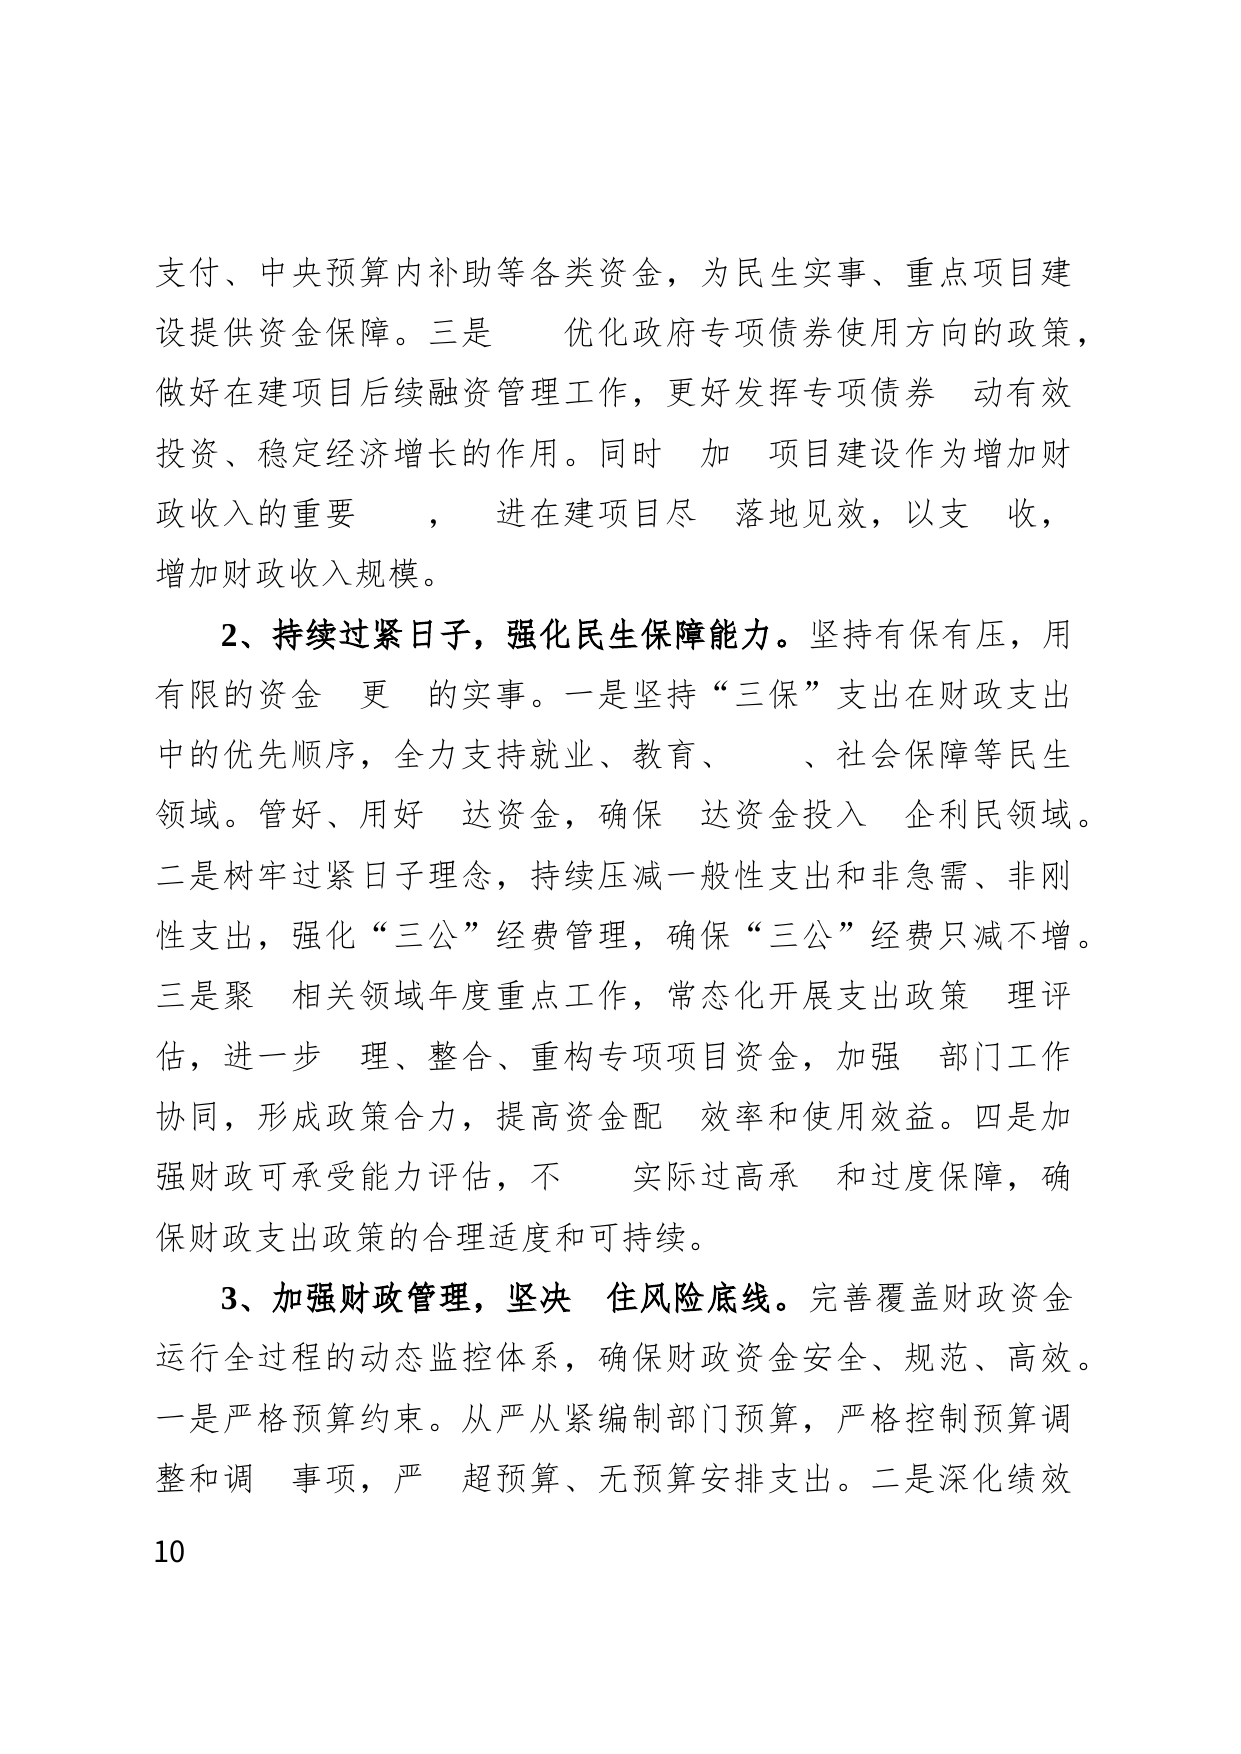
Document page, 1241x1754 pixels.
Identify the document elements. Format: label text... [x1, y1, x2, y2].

subtitle 2、持续过紧日子，强化民生保障能力。坚持有保有压，用有限的资金办更多的实事。一是坚持“三保”支出在财政支出中的优先顺序，全力支持就业、教育、医疗、社会保障等民生领域。管好、用好直达资金，确保直达资金投入惠企利民领域。二是树牢过紧日子理念，持续压减一般性支出和非急需、非刚性支出，强化“三公”经费管理，确保“三公”经费只减不增。三是聚焦相关领域年度重点工作，常态化开展支出政策清理评估，进一步梳理、整合、重构专项项目资金，加强跨部门工作协同，形成政策合力，提高资金配置效率和使用效益。四是加强财政可承受能力评估，不脱离实际过高承诺和过度保障，确保财政支出政策的合理适度和可持续。 [153, 598, 1075, 1261]
